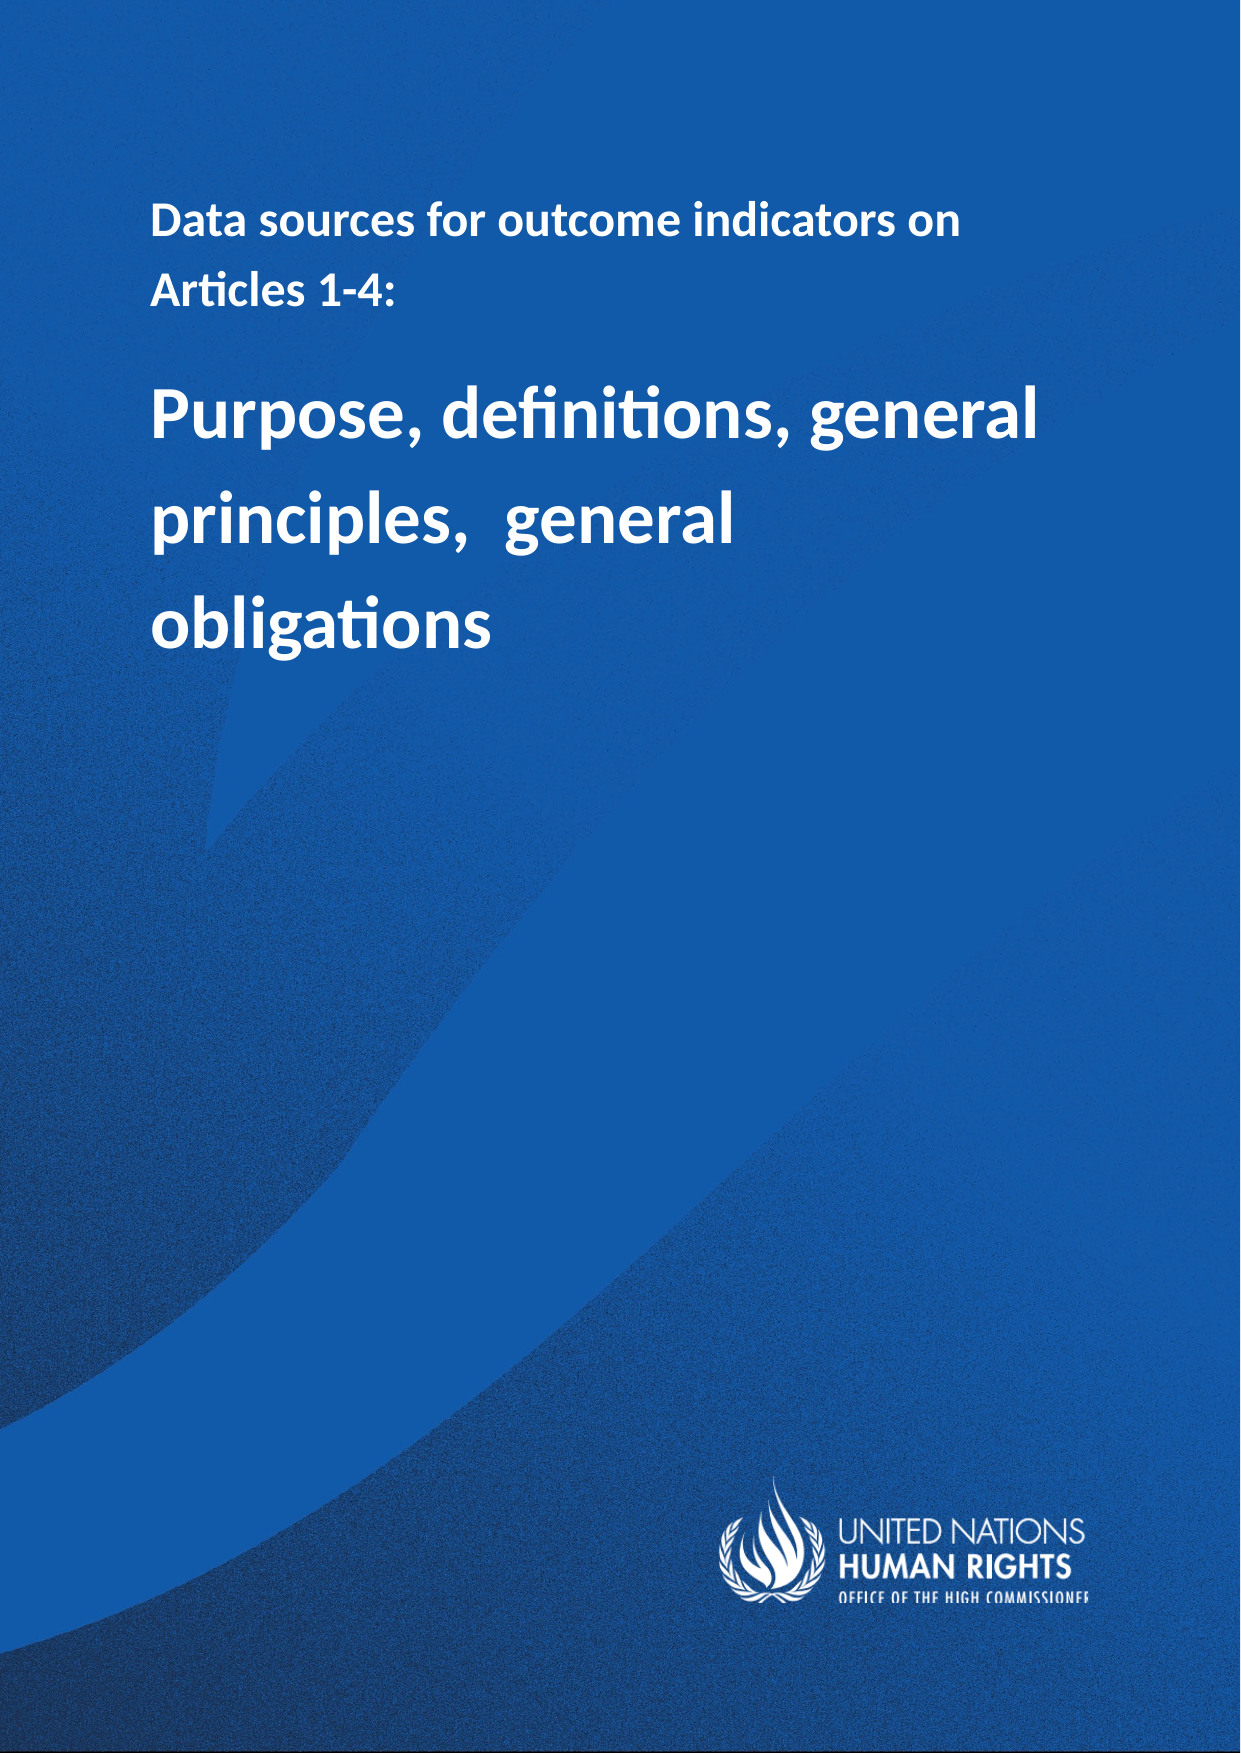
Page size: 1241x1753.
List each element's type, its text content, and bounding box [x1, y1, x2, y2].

subtitle Data sources for outcome indicators on Articles 1-4: [150, 187, 1088, 319]
picture [0, 0, 1241, 1753]
subtitle Purpose, definitions, general principles, general obligations [150, 365, 1088, 667]
